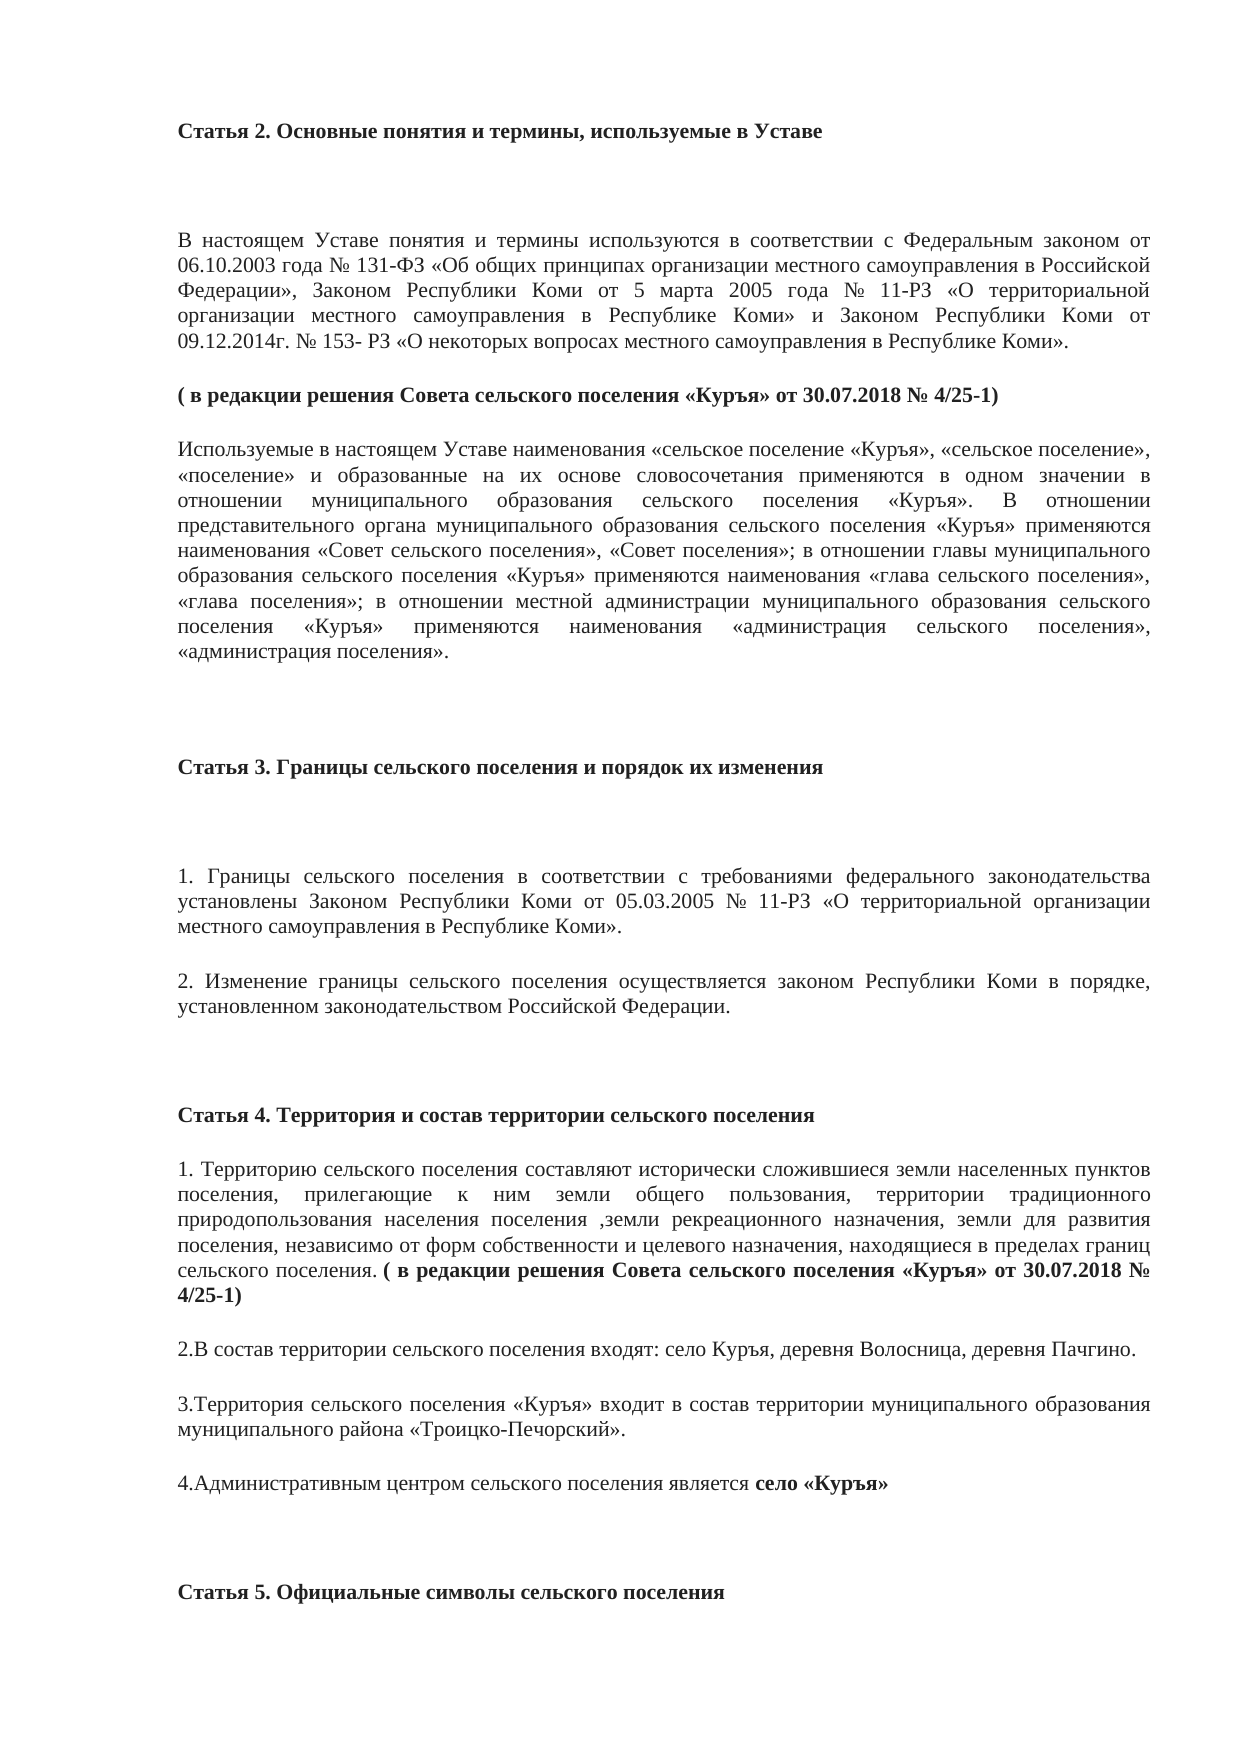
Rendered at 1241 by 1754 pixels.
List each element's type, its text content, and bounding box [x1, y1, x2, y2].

text 4.Административным центром сельского поселения является село «Куръя» [177, 1470, 1152, 1496]
text Статья 2. Основные понятия и термины, используемые в Уставе [177, 118, 1152, 143]
text Используемые в настоящем Уставе наименования «сельское поселение «Куръя», «сельское поселение», «поселение» и образованные на их основе словосочетания применяются в одном значении в отношении муниципального образования сельского поселения «Куръя». В отношении представительного органа муниципального образования сельского поселения «Куръя» применяются наименования «Совет сельского поселения», «Совет поселения»; в отношении главы муниципального образования сельского поселения «Куръя» применяются наименования «глава сельского поселения», «глава поселения»; в отношении местной администрации муниципального образования сельского поселения «Куръя» применяются наименования «администрация сельского поселения», «администрация поселения». [177, 436, 1152, 663]
text 2. Изменение границы сельского поселения осуществляется законом Республики Коми в порядке, установленном законодательством Российской Федерации. [177, 968, 1152, 1018]
text Статья 4. Территория и состав территории сельского поселения [177, 1102, 1152, 1127]
text Статья 5. Официальные символы сельского поселения [177, 1579, 1152, 1604]
text В настоящем Уставе понятия и термины используются в соответствии с Федеральным законом от 06.10.2003 года № 131-ФЗ «Об общих принципах организации местного самоуправления в Российской Федерации», Законом Республики Коми от 5 марта 2005 года № 11-РЗ «О территориальной организации местного самоуправления в Республике Коми» и Законом Республики Коми от 09.12.2014г. № 153- РЗ «О некоторых вопросах местного самоуправления в Республике Коми». [177, 227, 1152, 353]
text 2.В состав территории сельского поселения входят: село Куръя, деревня Волосница, деревня Пачгино. [177, 1336, 1152, 1362]
text Статья 3. Границы сельского поселения и порядок их изменения [177, 754, 1152, 779]
text 1. Границы сельского поселения в соответствии с требованиями федерального законодательства установлены Законом Республики Коми от 05.03.2005 № 11-РЗ «О территориальной организации местного самоуправления в Республике Коми». [177, 863, 1152, 938]
text 1. Территорию сельского поселения составляют исторически сложившиеся земли населенных пунктов поселения, прилегающие к ним земли общего пользования, территории традиционного природопользования населения поселения ,земли рекреационного назначения, земли для развития поселения, независимо от форм собственности и целевого назначения, находящиеся в пределах границ сельского поселения. ( в редакции решения Совета сельского поселения «Куръя» от 30.07.2018 № 4/25-1) [177, 1156, 1152, 1307]
text ( в редакции решения Совета сельского поселения «Куръя» от 30.07.2018 № 4/25-1) [177, 382, 1152, 407]
text 3.Территория сельского поселения «Куръя» входит в состав территории муниципального образования муниципального района «Троицко-Печорский». [177, 1391, 1152, 1441]
